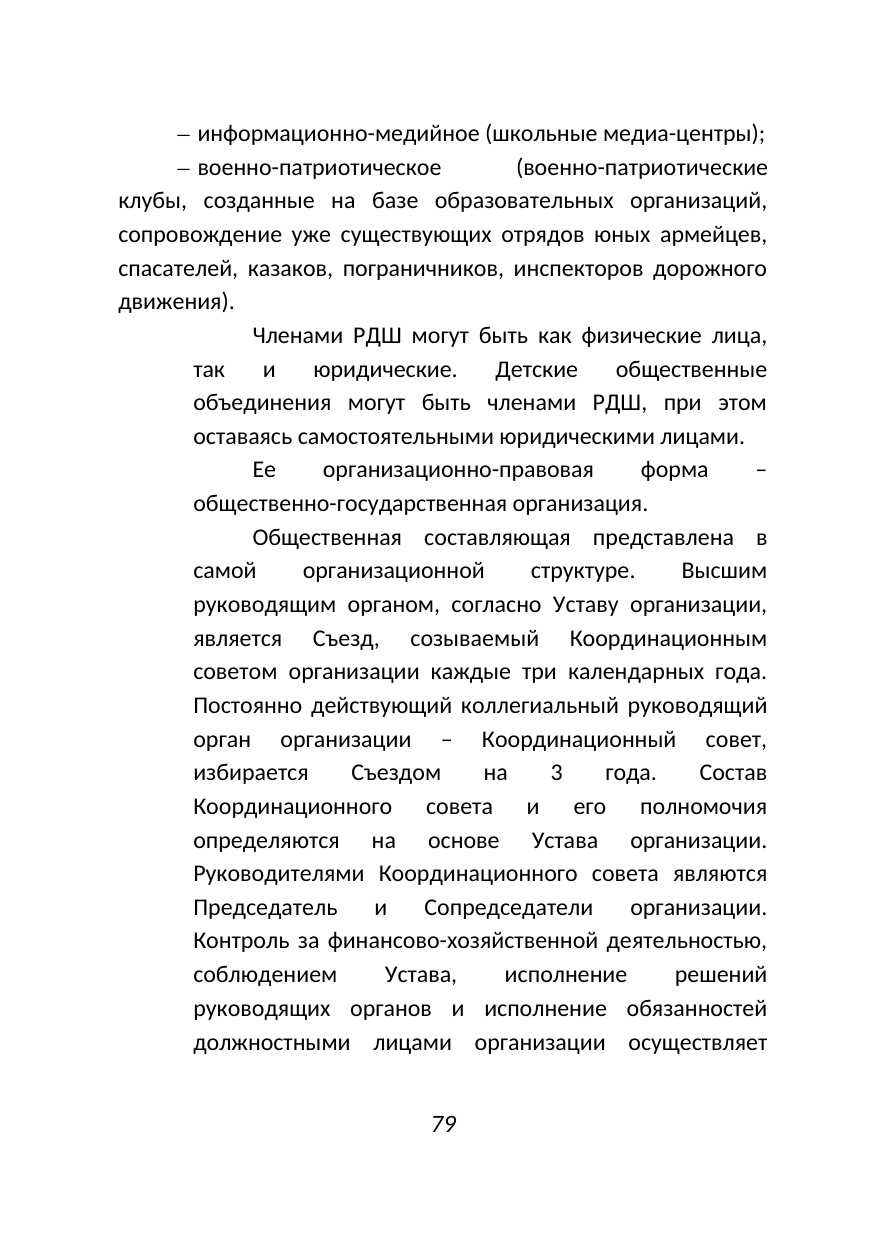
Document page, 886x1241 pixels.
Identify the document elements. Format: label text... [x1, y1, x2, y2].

list военно-патриотическое (военно-патриотические клубы, созданные на базе образовательных организаций, сопровождение уже существующих отрядов юных армейцев, спасателей, казаков, пограничников, инспекторов дорожного движения). [118, 152, 768, 316]
text Членами РДШ могут быть как физические лица, так и юридические. Детские общественные объединения могут быть членами РДШ, при этом оставаясь самостоятельными юридическими лицами. [193, 320, 768, 450]
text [193, 522, 768, 1056]
text Еe организационно-правовая форма – общественно-государственная организация. [193, 454, 768, 517]
list информационно-медийное (школьные медиа-центры); [118, 118, 768, 147]
